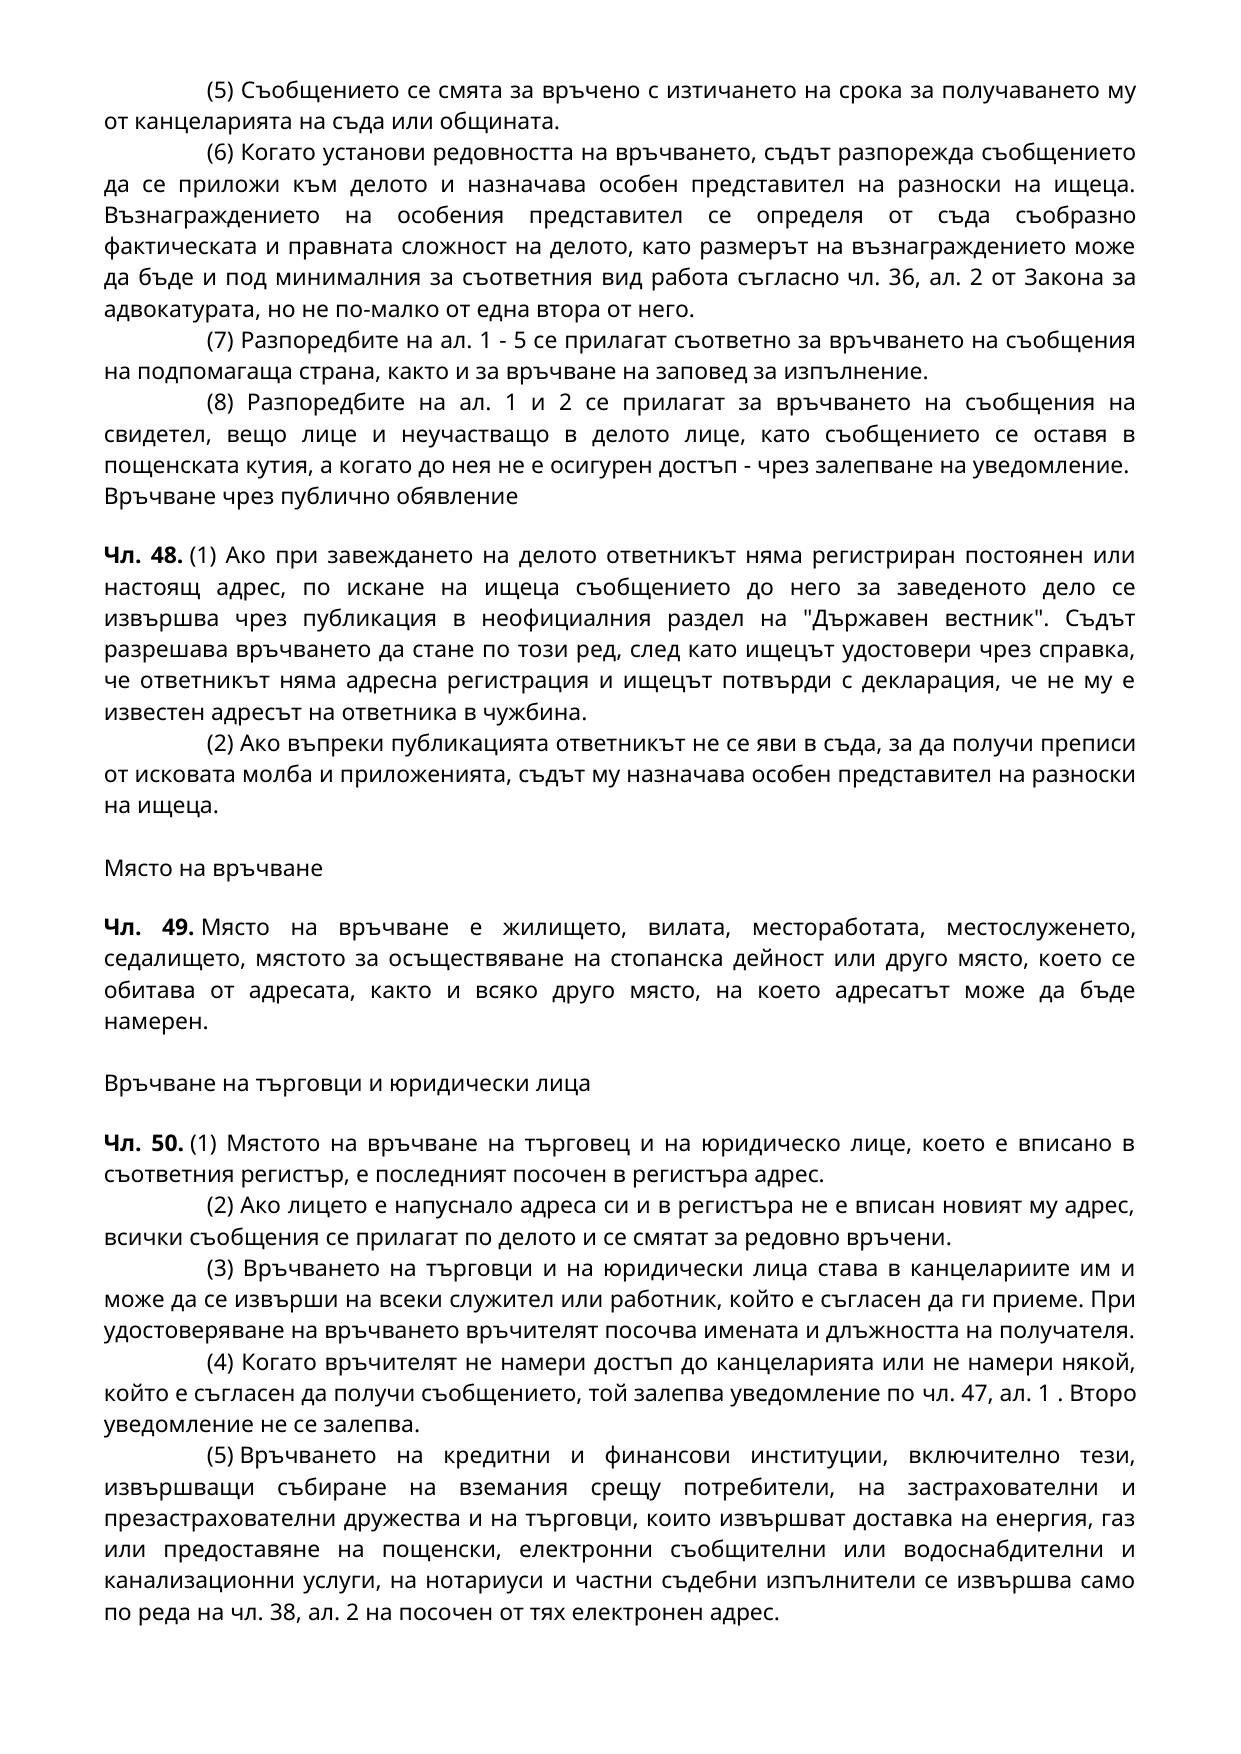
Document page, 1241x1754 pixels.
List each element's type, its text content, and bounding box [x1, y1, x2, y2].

text (3) Връчването на търговци и на юридически лица става в канцелариите им и може да се извърши на всеки служител или работник, който е съгласен да ги приеме. При удостоверяване на връчването връчителят посочва имената и длъжността на получателя. [103, 1252, 1137, 1345]
text Връчване на търговци и юридически лица [103, 1067, 1137, 1099]
text (5) Съобщението се смята за връчено с изтичането на срока за получаването му от канцеларията на съда или общината. [103, 74, 1137, 136]
text Място на връчване [103, 852, 1137, 883]
text (7) Разпоредбите на ал. 1 - 5 се прилагат съответно за връчването на съобщения на подпомагаща страна, както и за връчване на заповед за изпълнение. [103, 324, 1137, 386]
text (2) Ако лицето е напуснало адреса си и в регистъра не е вписан новият му адрес, всички съобщения се прилагат по делото и се смятат за редовно връчени. [103, 1189, 1137, 1252]
text (2) Ако въпреки публикацията ответникът не се яви в съда, за да получи преписи от исковата молба и приложенията, съдът му назначава особен представител на разноски на ищеца. [103, 727, 1137, 821]
text Чл. 50. (1) Мястото на връчване на търговец и на юридическо лице, което е вписано в съответния регистър, е последният посочен в регистъра адрес. [103, 1127, 1137, 1189]
text Връчване чрез публично обявление [103, 480, 1137, 511]
text (8) Разпоредбите на ал. 1 и 2 се прилагат за връчването на съобщения на свидетел, вещо лице и неучастващо в делото лице, като съобщението се оставя в пощенската кутия, а когато до нея не е осигурен достъп - чрез залепване на уведомление. [103, 386, 1137, 480]
text (5) Връчването на кредитни и финансови институции, включително тези, извършващи събиране на вземания срещу потребители, на застрахователни и презастрахователни дружества и на търговци, които извършват доставка на енергия, газ или предоставяне на пощенски, електронни съобщителни или водоснабдителни и канализационни услуги, на нотариуси и частни съдебни изпълнители се извършва само по реда на чл. 38, ал. 2 на посочен от тях електронен адрес. [103, 1439, 1137, 1627]
text (6) Когато установи редовността на връчването, съдът разпорежда съобщението да се приложи към делото и назначава особен представител на разноски на ищеца. Възнаграждението на особения представител се определя от съда съобразно фактическата и правната сложност на делото, като размерът на възнаграждението може да бъде и под минималния за съответния вид работа съгласно чл. 36, ал. 2 от Закона за адвокатурата, но не по-малко от една втора от него. [103, 136, 1137, 324]
text (4) Когато връчителят не намери достъп до канцеларията или не намери някой, който е съгласен да получи съобщението, той залепва уведомление по чл. 47, ал. 1 . Второ уведомление не се залепва. [103, 1345, 1137, 1439]
text Чл. 49. Място на връчване е жилището, вилата, местоработата, местослуженето, седалището, мястото за осъществяване на стопанска дейност или друго място, което се обитава от адресата, както и всяко друго място, на което адресатът може да бъде намерен. [103, 911, 1137, 1036]
text Чл. 48. (1) Ако при завеждането на делото ответникът няма регистриран постоянен или настоящ адрес, по искане на ищеца съобщението до него за заведеното дело се извършва чрез публикация в неофициалния раздел на "Държавен вестник". Съдът разрешава връчването да стане по този ред, след като ищецът удостовери чрез справка, че ответникът няма адресна регистрация и ищецът потвърди с декларация, че не му е известен адресът на ответника в чужбина. [103, 539, 1137, 727]
